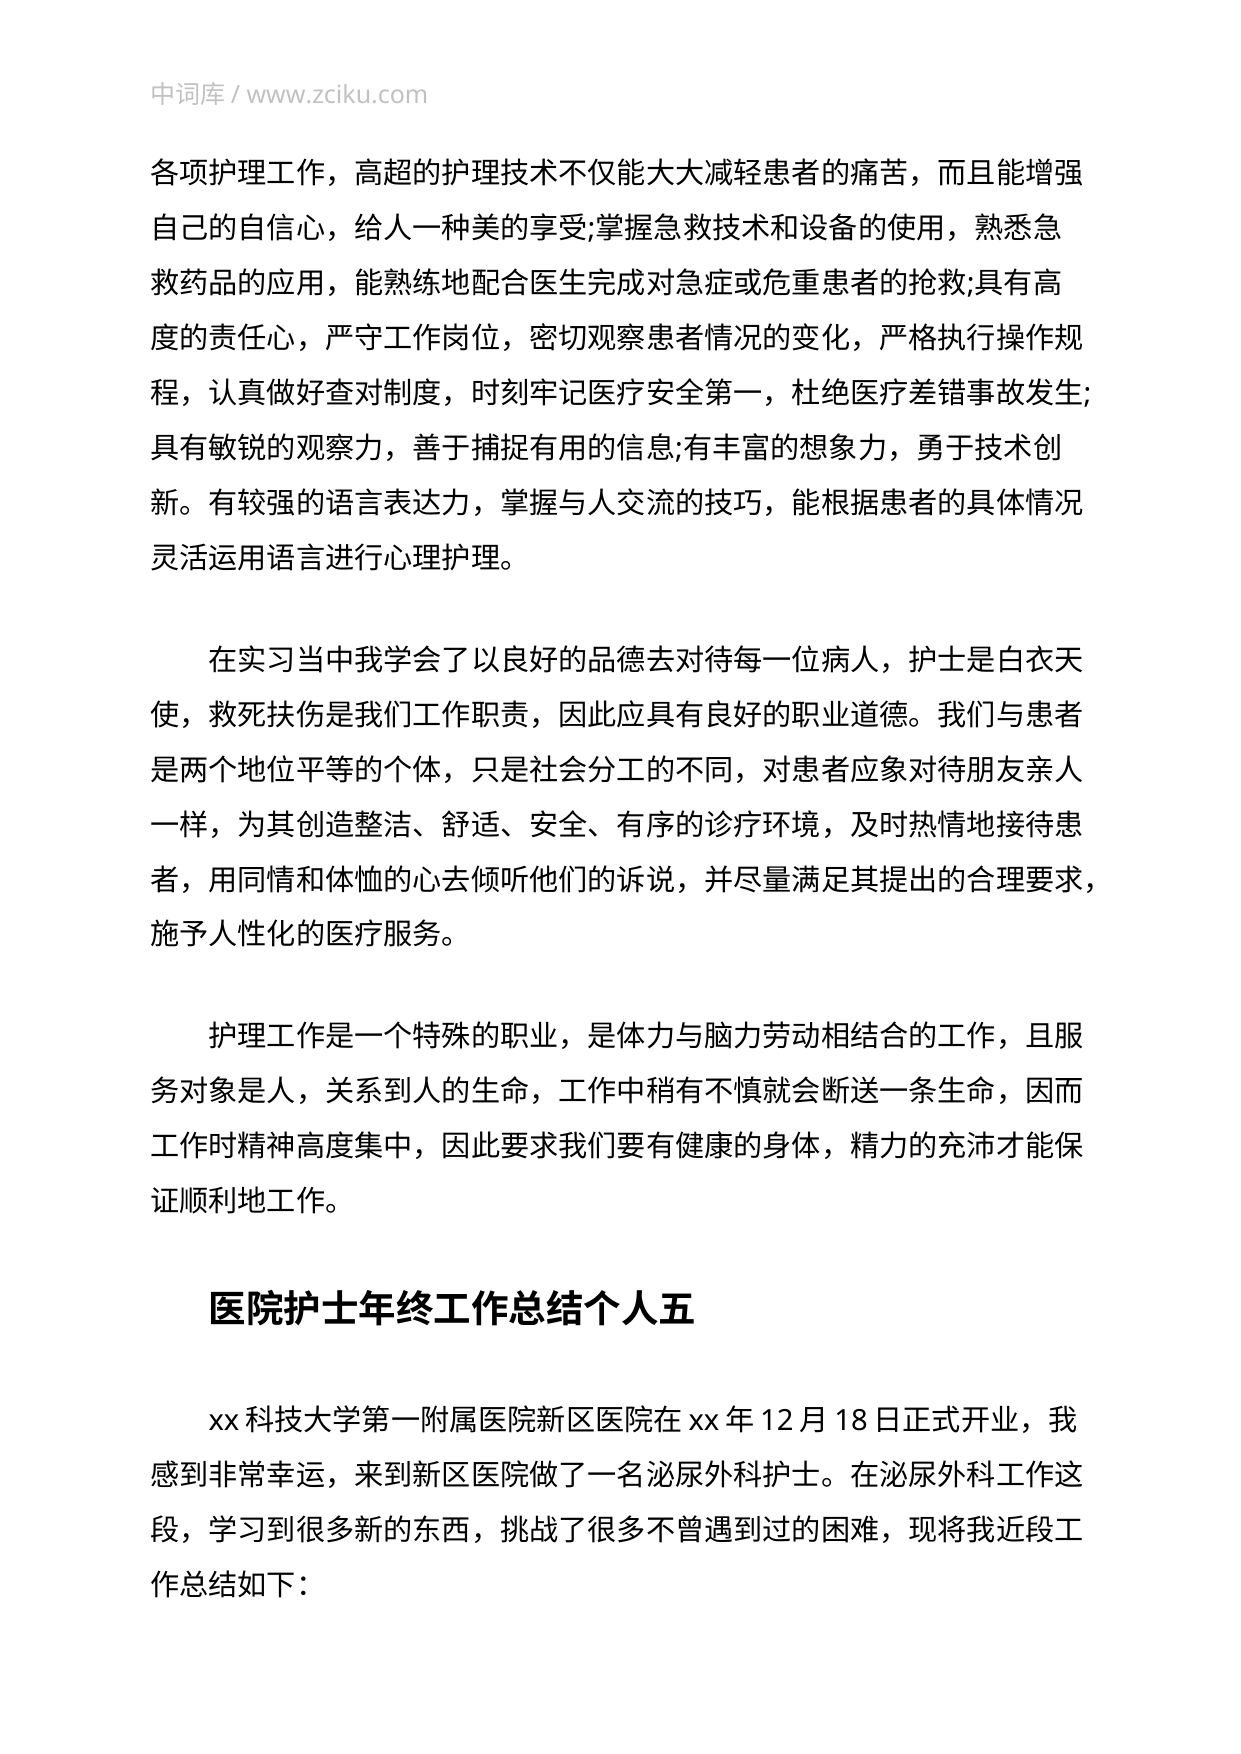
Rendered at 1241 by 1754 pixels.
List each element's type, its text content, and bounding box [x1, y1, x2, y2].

text 在实习当中我学会了以良好的品德去对待每一位病人，护士是白衣天使，救死扶伤是我们工作职责，因此应具有良好的职业道德。我们与患者是两个地位平等的个体，只是社会分工的不同，对患者应象对待朋友亲人一样，为其创造整洁、舒适、安全、有序的诊疗环境，及时热情地接待患者，用同情和体恤的心去倾听他们的诉说，并尽量满足其提出的合理要求，施予人性化的医疗服务。 [150, 636, 1090, 953]
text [150, 150, 1090, 577]
text 医院护士年终工作总结个人五 [150, 1279, 1090, 1333]
text 护理工作是一个特殊的职业，是体力与脑力劳动相结合的工作，且服务对象是人，关系到人的生命，工作中稍有不慎就会断送一条生命，因而工作时精神高度集中，因此要求我们要有健康的身体，精力的充沛才能保证顺利地工作。 [150, 1013, 1090, 1220]
text xx科技大学第一附属医院新区医院在xx年12月18日正式开业，我感到非常幸运，来到新区医院做了一名泌尿外科护士。在泌尿外科工作这段，学习到很多新的东西，挑战了很多不曾遇到过的困难，现将我近段工作总结如下： [150, 1397, 1090, 1604]
